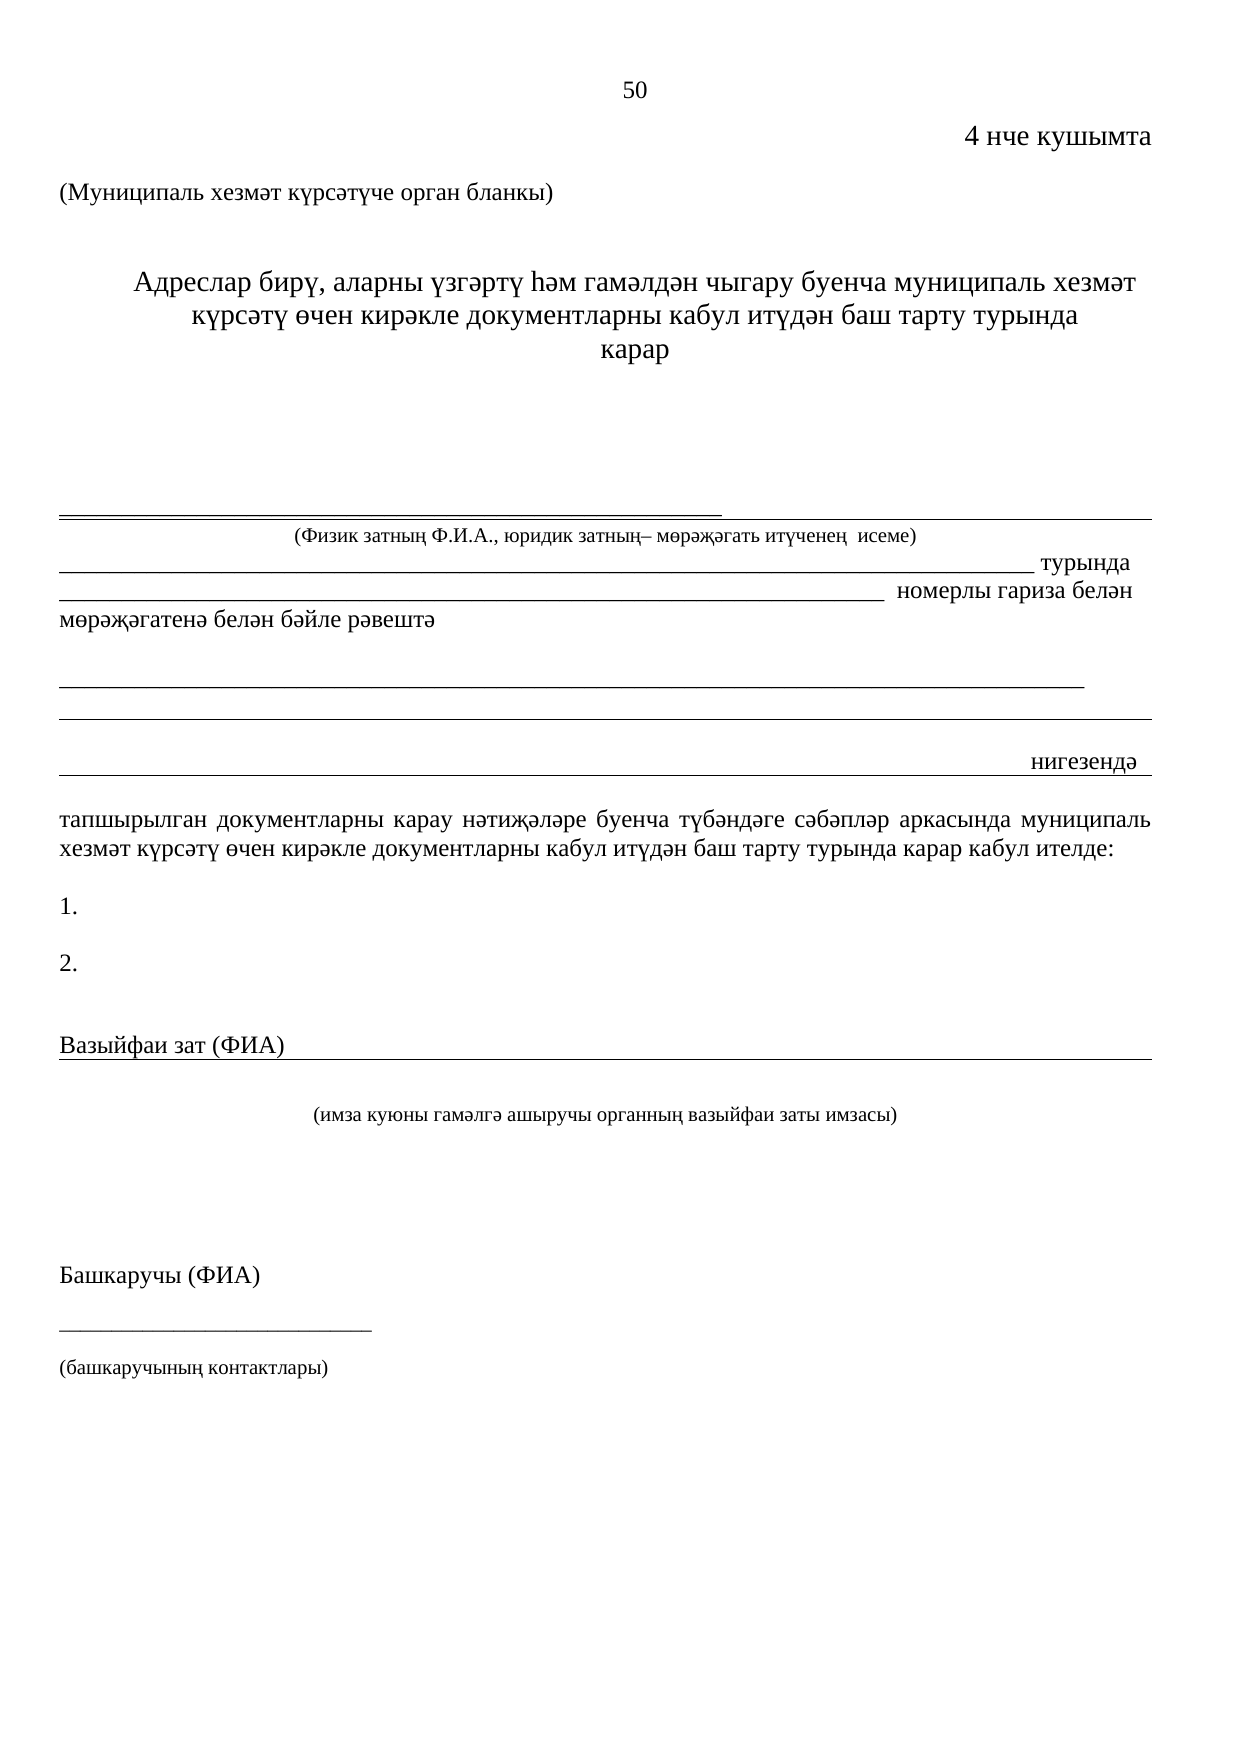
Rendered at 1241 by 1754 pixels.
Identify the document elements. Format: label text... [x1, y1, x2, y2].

text тапшырылган документларны карау нәтиҗәләре буенча түбәндәге сәбәпләр аркасында муниципаль хезмәт күрсәтү өчен кирәкле документларны кабул итүдән баш тарту турында карар кабул ителде: [59, 804, 1152, 862]
text Адреслар бирү, аларны үзгәртү һәм гамәлдән чыгару буенча муниципаль хезмәт күрсәтү өчен кирәкле документларны кабул итүдән баш тарту турында [118, 264, 1152, 331]
text карар [118, 331, 1152, 364]
text нигезендә [118, 746, 1152, 775]
text (башкаручының контактлары) [59, 1355, 1152, 1379]
text (имза куюны гамәлгә ашыручы органның вазыйфаи заты имзасы) [59, 1083, 1152, 1126]
text __________________________________________________________________ номерлы гариза белән мөрәҗәгатенә белән бәйле рәвештә [59, 575, 1152, 633]
text ______________________________ [59, 1310, 1152, 1334]
text Башкаручы (ФИА) [59, 1261, 1152, 1289]
text (Физик затның Ф.И.А., юридик затның– мөрәҗәгать итүченең исеме) [59, 520, 1152, 547]
text ______________________________________________________________________________ турында [59, 547, 1152, 575]
text (Муниципаль хезмәт күрсәтүче орган бланкы) [59, 177, 1152, 206]
text 2. [59, 948, 1152, 977]
text _____________________________________________________ [59, 491, 1152, 519]
text __________________________________________________________________________________ [59, 662, 1152, 690]
text 1. [59, 891, 1152, 919]
text 4 нче кушымта [43, 118, 1152, 152]
text Вазыйфаи зат (ФИА) [59, 1030, 1152, 1058]
